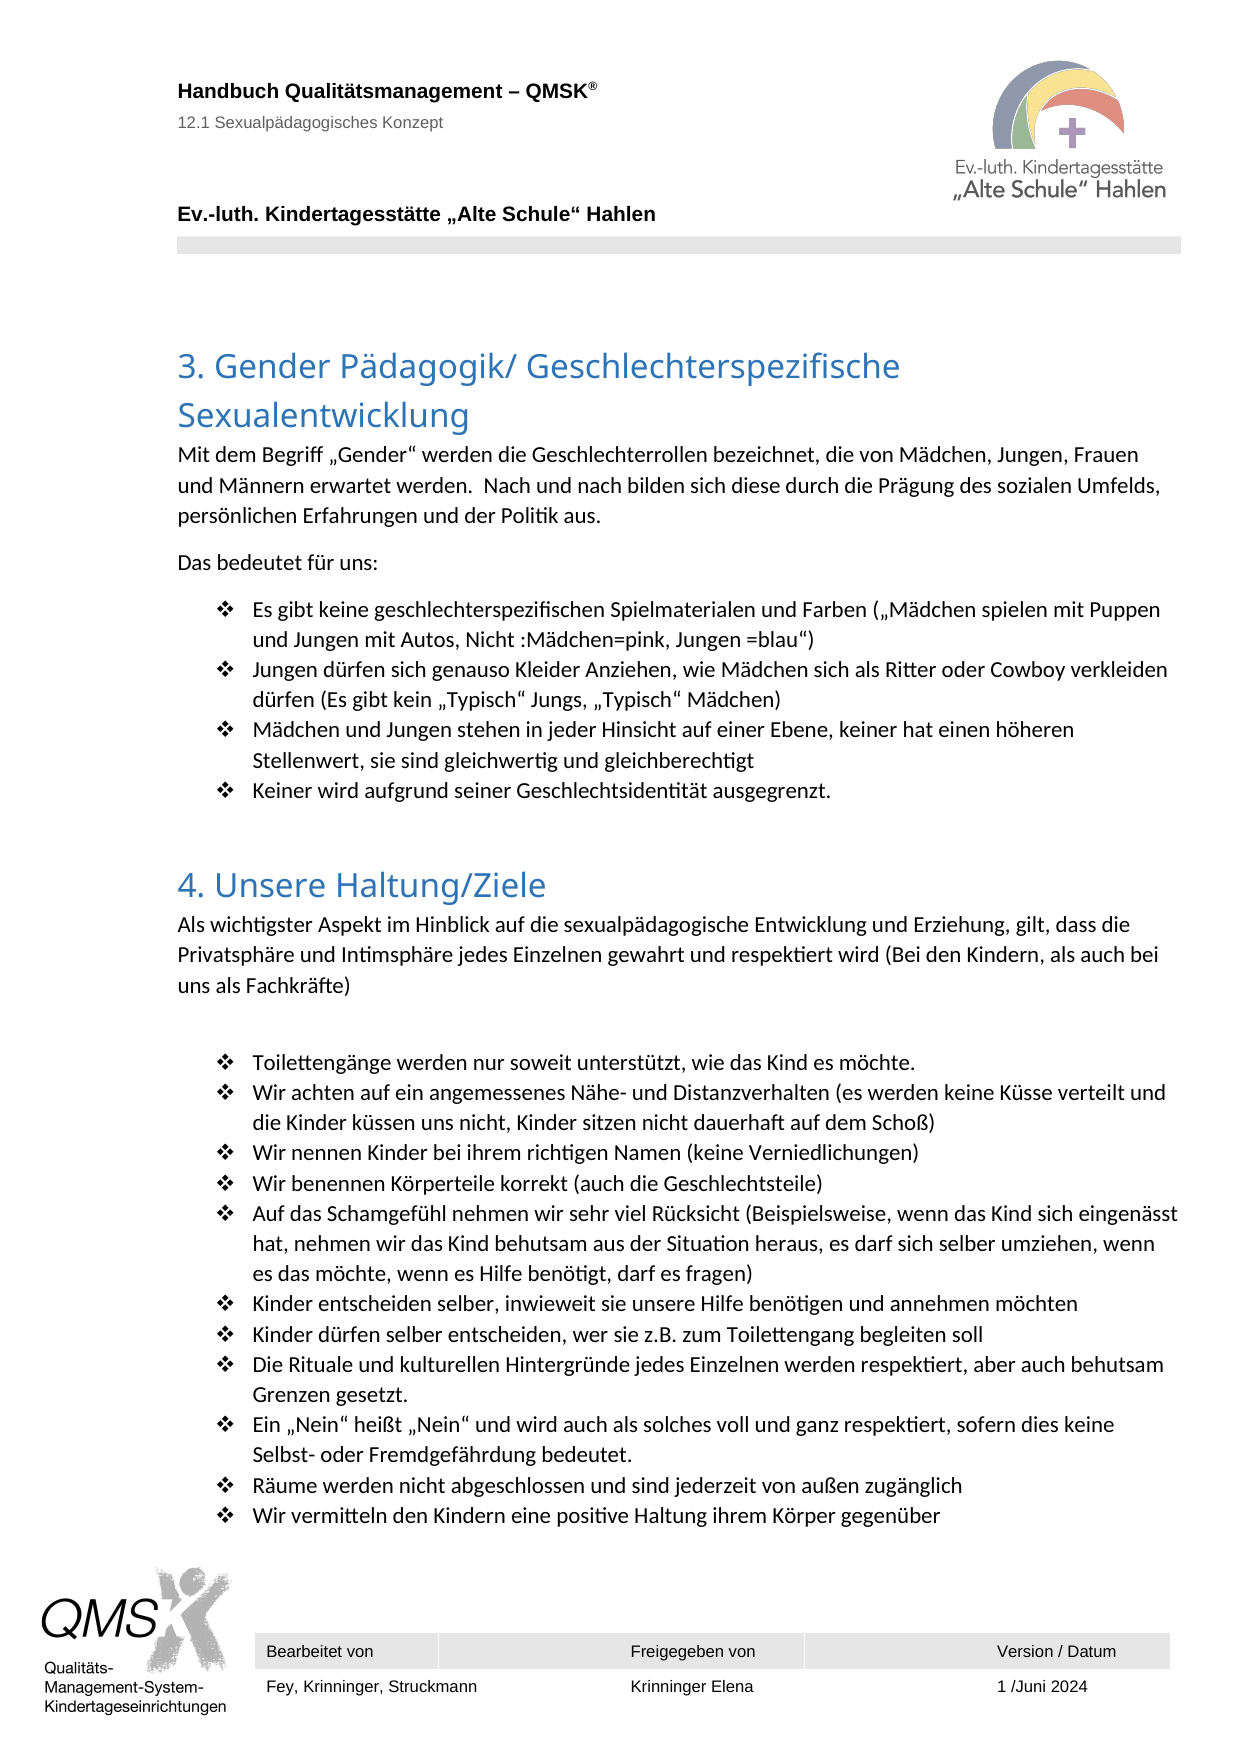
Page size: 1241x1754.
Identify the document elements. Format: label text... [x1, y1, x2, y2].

list Toilettengänge werden nur soweit unterstützt, wie das Kind es möchte. [215, 1048, 1181, 1076]
picture [933, 41, 1182, 219]
text 4. Unsere Haltung/Ziele [177, 861, 1181, 907]
list Die Rituale und kulturellen Hintergründe jedes Einzelnen werden respektiert, aber auch behutsam Grenzen gesetzt. [215, 1350, 1181, 1408]
list Kinder entscheiden selber, inwieweit sie unsere Hilfe benötigen und annehmen möchten [215, 1289, 1181, 1317]
list Mädchen und Jungen stehen in jeder Hinsicht auf einer Ebene, keiner hat einen höheren Stellenwert, sie sind gleichwertig und gleichberechtigt [215, 716, 1181, 774]
list Räume werden nicht abgeschlossen und sind jederzeit von außen zugänglich [215, 1471, 1181, 1499]
text Als wichtigster Aspekt im Hinblick auf die sexualpädagogische Entwicklung und Erziehung, gilt, dass die Privatsphäre und Intimsphäre jedes Einzelnen gewahrt und respektiert wird (Bei den Kindern, als auch bei uns als Fachkräfte) [177, 910, 1181, 999]
list Kinder dürfen selber entscheiden, wer sie z.B. zum Toilettengang begleiten soll [215, 1320, 1181, 1348]
list Wir achten auf ein angemessenes Nähe- und Distanzverhalten (es werden keine Küsse verteilt und die Kinder küssen uns nicht, Kinder sitzen nicht dauerhaft auf dem Schoß) [215, 1078, 1181, 1136]
list Wir vermitteln den Kindern eine positive Haltung ihrem Körper gegenüber [215, 1501, 1181, 1529]
list Jungen dürfen sich genauso Kleider Anziehen, wie Mädchen sich als Ritter oder Cowboy verkleiden dürfen (Es gibt kein „Typisch“ Jungs, „Typisch“ Mädchen) [215, 655, 1181, 713]
list Wir benennen Körperteile korrekt (auch die Geschlechtsteile) [215, 1169, 1181, 1197]
text Mit dem Begriff „Gender“ werden die Geschlechterrollen bezeichnet, die von Mädchen, Jungen, Frauen und Männern erwartet werden. Nach und nach bilden sich diese durch die Prägung des sozialen Umfelds, persönlichen Erfahrungen und der Politik aus. [177, 441, 1181, 529]
text 3. Gender Pädagogik/ Geschlechterspezifische Sexualentwicklung [177, 343, 1181, 437]
list Keiner wird aufgrund seiner Geschlechtsidentität ausgegrenzt. [215, 776, 1181, 804]
list Es gibt keine geschlechterspezifischen Spielmaterialen und Farben („Mädchen spielen mit Puppen und Jungen mit Autos, Nicht :Mädchen=pink, Jungen =blau“) [215, 595, 1181, 653]
picture [41, 1565, 233, 1716]
text Das bedeutet für uns: [177, 548, 1181, 576]
list Ein „Nein“ heißt „Nein“ und wird auch als solches voll und ganz respektiert, sofern dies keine Selbst- oder Fremdgefährdung bedeutet. [215, 1410, 1181, 1468]
list Wir nennen Kinder bei ihrem richtigen Namen (keine Verniedlichungen) [215, 1138, 1181, 1166]
list Auf das Schamgefühl nehmen wir sehr viel Rücksicht (Beispielsweise, wenn das Kind sich eingenässt hat, nehmen wir das Kind behutsam aus der Situation heraus, es darf sich selber umziehen, wenn es das möchte, wenn es Hilfe benötigt, darf es fragen) [215, 1199, 1181, 1287]
